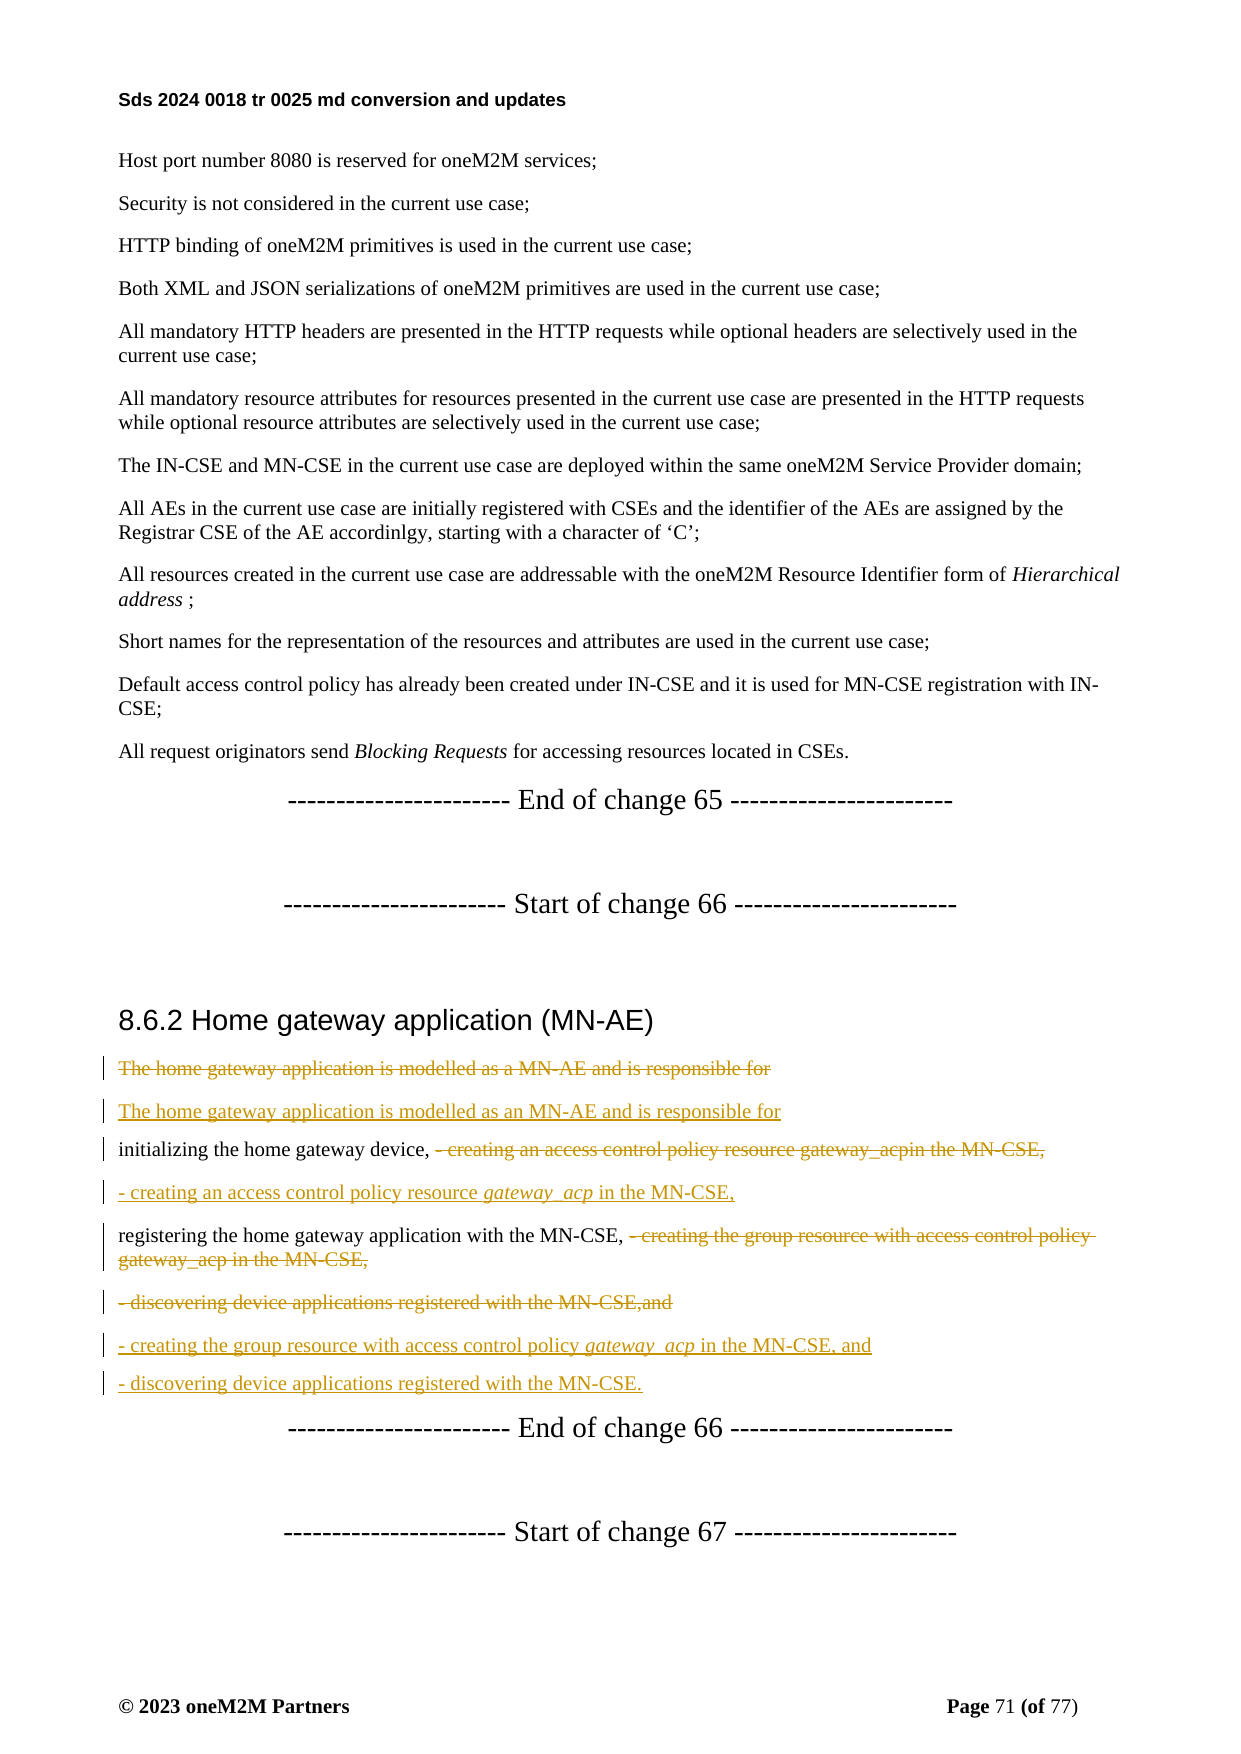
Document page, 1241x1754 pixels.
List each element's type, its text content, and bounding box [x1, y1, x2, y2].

subtitle 8.6.2 Home gateway application (MN-AE) [118, 1003, 1122, 1037]
text ----------------------- Start of change 67 ----------------------- [118, 1514, 1122, 1548]
text ----------------------- Start of change 66 ----------------------- [118, 886, 1122, 920]
text ----------------------- End of change 65 ----------------------- [118, 782, 1122, 815]
text ----------------------- End of change 66 ----------------------- [118, 1410, 1122, 1443]
